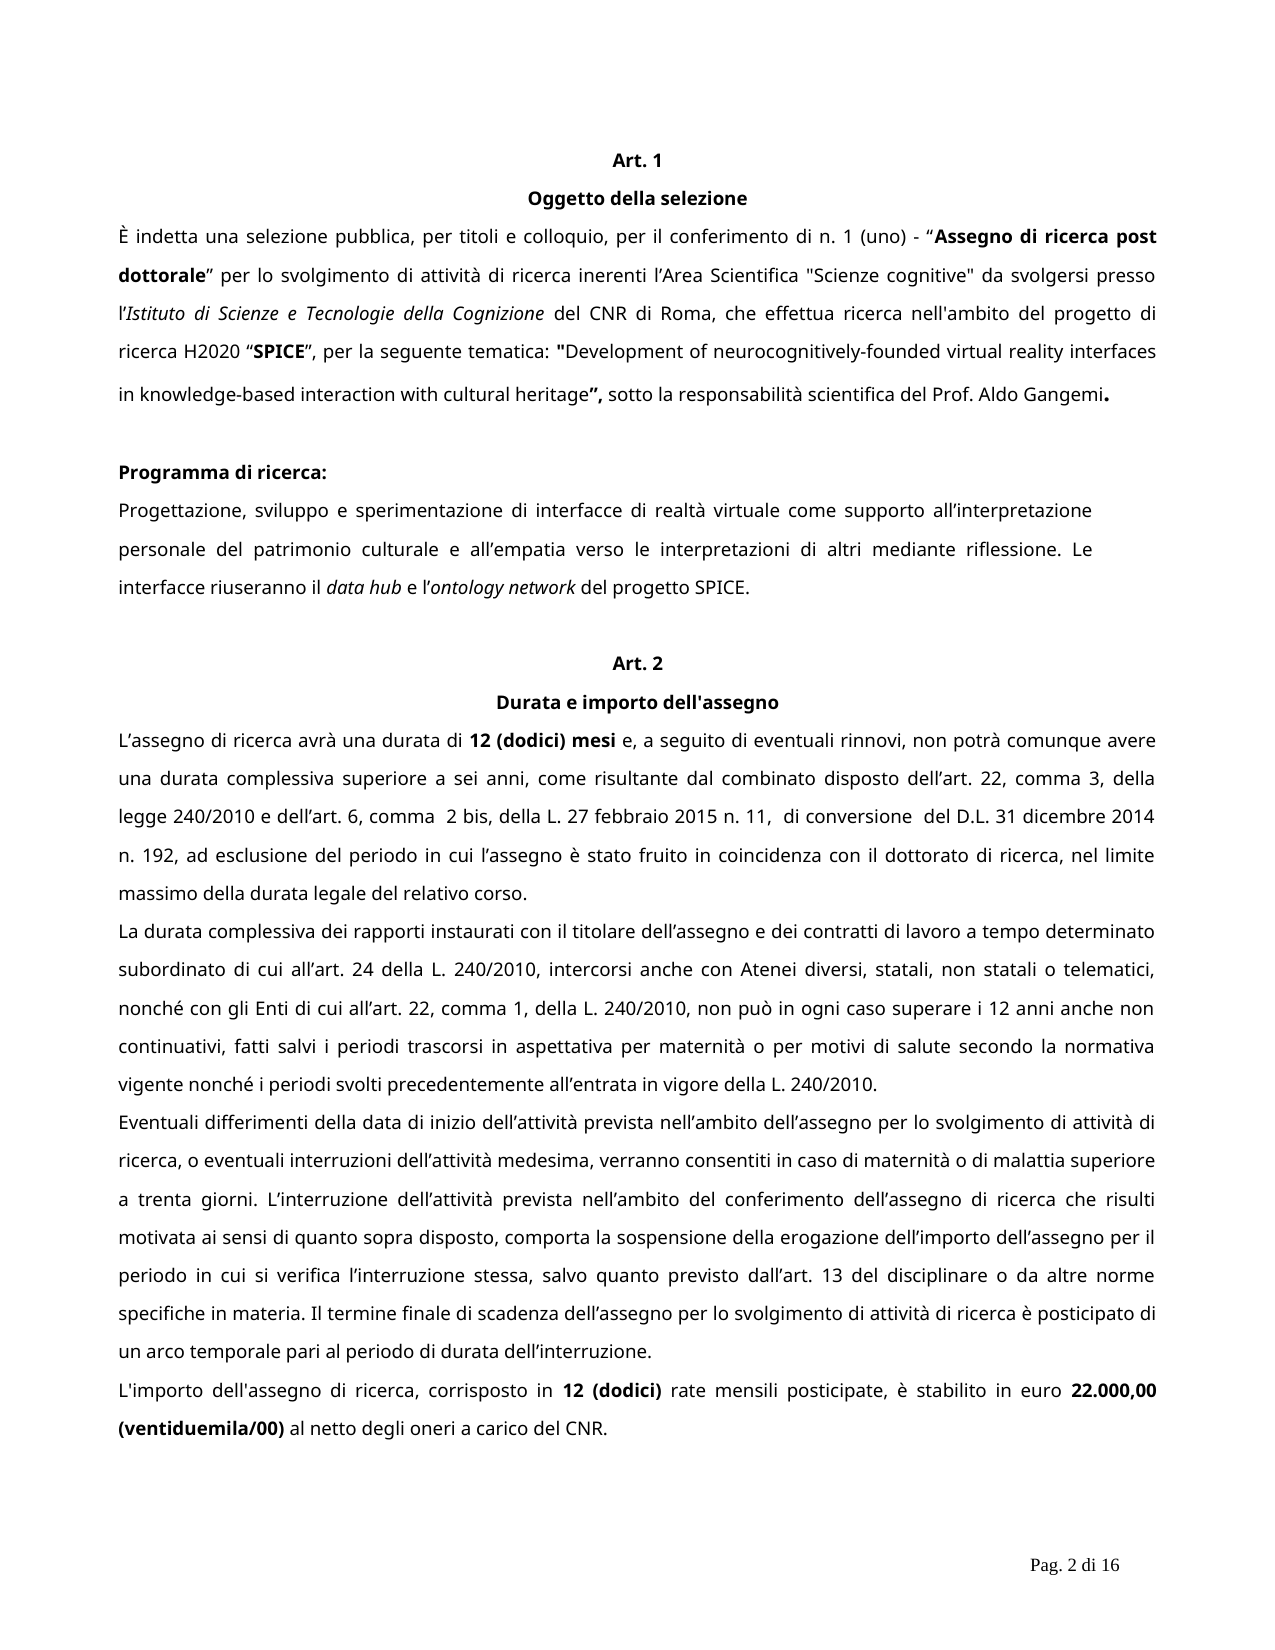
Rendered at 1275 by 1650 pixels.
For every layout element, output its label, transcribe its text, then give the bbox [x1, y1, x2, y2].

text L'importo dell'assegno di ricerca, corrisposto in 12 (dodici) rate mensili posticipate, è stabilito in euro 22.000,00 (ventiduemila/00) al netto degli oneri a carico del CNR. [118, 1377, 1157, 1441]
text Art. 1 [118, 147, 1157, 173]
text Art. 2 [118, 651, 1157, 676]
text Oggetto della selezione [118, 185, 1157, 211]
text La durata complessiva dei rapporti instaurati con il titolare dell’assegno e dei contratti di lavoro a tempo determinato subordinato di cui all’art. 24 della L. 240/2010, intercorsi anche con Atenei diversi, statali, non statali o telematici, nonché con gli Enti di cui all’art. 22, comma 1, della L. 240/2010, non può in ogni caso superare i 12 anni anche non continuativi, fatti salvi i periodi trascorsi in aspettativa per maternità o per motivi di salute secondo la normativa vigente nonché i periodi svolti precedentemente all’entrata in vigore della L. 240/2010. [118, 918, 1157, 1097]
text L’assegno di ricerca avrà una durata di 12 (dodici) mesi e, a seguito di eventuali rinnovi, non potrà comunque avere una durata complessiva superiore a sei anni, come risultante dal combinato disposto dell’art. 22, comma 3, della legge 240/2010 e dell’art. 6, comma 2 bis, della L. 27 febbraio 2015 n. 11, di conversione del D.L. 31 dicembre 2014 n. 192, ad esclusione del periodo in cui l’assegno è stato fruito in coincidenza con il dottorato di ricerca, nel limite massimo della durata legale del relativo corso. [118, 727, 1157, 906]
text Durata e importo dell'assegno [118, 689, 1157, 714]
text Programma di ricerca: [118, 459, 1157, 485]
text È indetta una selezione pubblica, per titoli e colloquio, per il conferimento di n. 1 (uno) - “Assegno di ricerca post dottorale” per lo svolgimento di attività di ricerca inerenti l’Area Scientifica "Scienze cognitive" da svolgersi presso l’Istituto di Scienze e Tecnologie della Cognizione del CNR di Roma, che effettua ricerca nell'ambito del progetto di ricerca H2020 “SPICE”, per la seguente tematica: "Development of neurocognitively-founded virtual reality interfaces in knowledge-based interaction with cultural heritage”, sotto la responsabilità scientifica del Prof. Aldo Gangemi. [118, 224, 1157, 407]
text Progettazione, sviluppo e sperimentazione di interfacce di realtà virtuale come supporto all’interpretazione personale del patrimonio culturale e all’empatia verso le interpretazioni di altri mediante riflessione. Le interfacce riuseranno il data hub e l’ontology network del progetto SPICE. [118, 498, 1093, 600]
text Eventuali differimenti della data di inizio dell’attività prevista nell’ambito dell’assegno per lo svolgimento di attività di ricerca, o eventuali interruzioni dell’attività medesima, verranno consentiti in caso di maternità o di malattia superiore a trenta giorni. L’interruzione dell’attività prevista nell’ambito del conferimento dell’assegno di ricerca che risulti motivata ai sensi di quanto sopra disposto, comporta la sospensione della erogazione dell’importo dell’assegno per il periodo in cui si verifica l’interruzione stessa, salvo quanto previsto dall’art. 13 del disciplinare o da altre norme specifiche in materia. Il termine finale di scadenza dell’assegno per lo svolgimento di attività di ricerca è posticipato di un arco temporale pari al periodo di durata dell’interruzione. [118, 1109, 1157, 1364]
